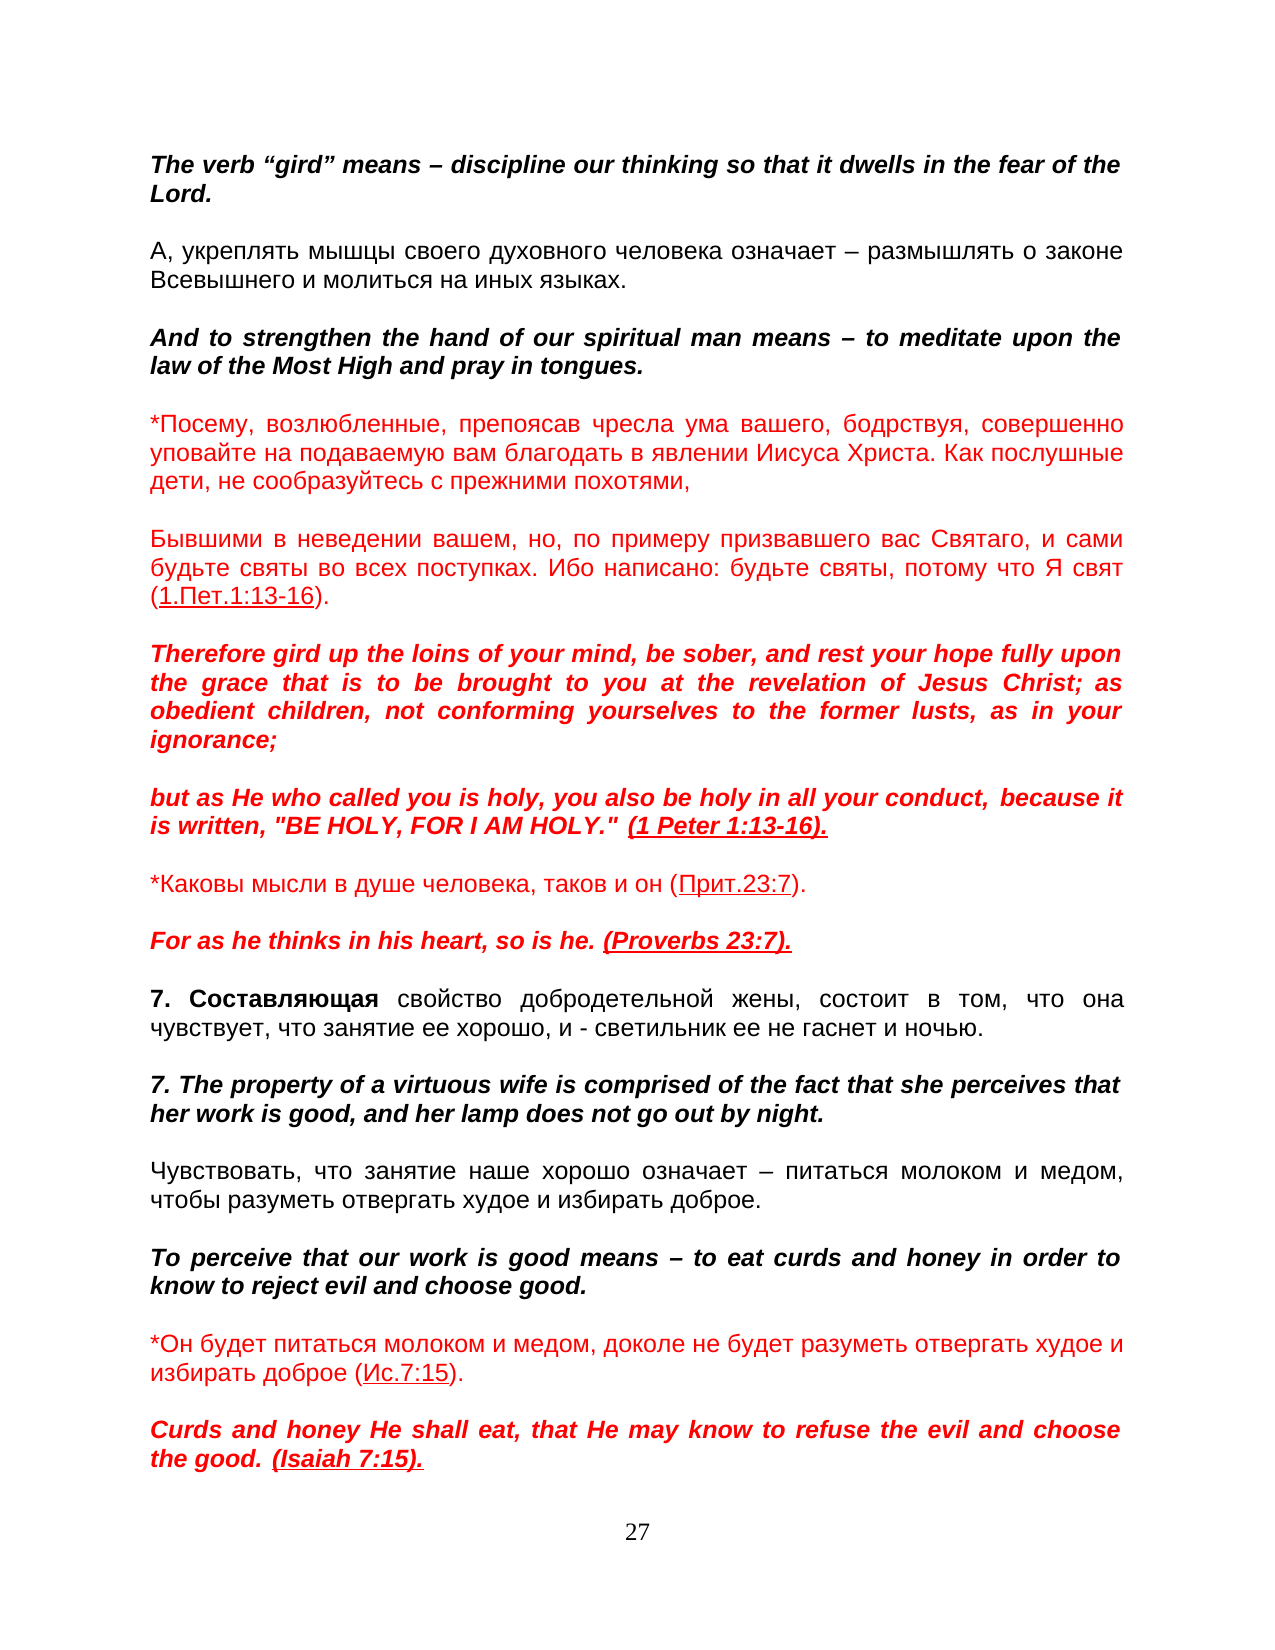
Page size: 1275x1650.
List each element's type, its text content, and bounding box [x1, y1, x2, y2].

text А, укреплять мышцы своего духовного человека означает – размышлять о законе Всевышнего и молиться на иных языках. [150, 236, 1125, 294]
text The verb “gird” means – discipline our thinking so that it dwells in the fear of the Lord. [150, 150, 1125, 207]
text To perceive that our work is good means – to eat curds and honey in order to know to reject evil and choose good. [150, 1242, 1125, 1300]
text *Он будет питаться молоком и медом, доколе не будет разуметь отвергать худое и избирать доброе (Ис.7:15). [150, 1329, 1125, 1386]
text Therefore gird up the loins of your mind, be sober, and rest your hope fully upon the grace that is to be brought to you at the revelation of Jesus Christ; as obedient children, not conforming yourselves to the former lusts, as in your ignorance; [150, 639, 1125, 754]
text 7. Составляющая свойство добродетельной жены, состоит в том, что она чувствует, что занятие ее хорошо, и - светильник ее не гаснет и ночью. [150, 984, 1125, 1041]
text *Посему, возлюбленные, препоясав чресла ума вашего, бодрствуя, совершенно уповайте на подаваемую вам благодать в явлении Иисуса Христа. Как послушные дети, не сообразуйтесь с прежними похотями, [150, 409, 1125, 495]
text Curds and honey He shall eat, that He may know to refuse the evil and choose the good. (Isaiah 7:15). [150, 1415, 1125, 1472]
text Бывшими в неведении вашем, но, по примеру призвавшего вас Святаго, и сами будьте святы во всех поступках. Ибо написано: будьте святы, потому что Я свят (1.Пет.1:13-16). [150, 524, 1125, 610]
text *Каковы мысли в душе человека, таков и он (Прит.23:7). [150, 869, 1125, 897]
text but as He who called you is holy, you also be holy in all your conduct, because it is written, "BE HOLY, FOR I AM HOLY." (1 Peter 1:13-16). [150, 782, 1125, 840]
text 7. The property of a virtuous wife is comprised of the fact that she perceives that her work is good, and her lamp does not go out by night. [150, 1070, 1125, 1127]
text For as he thinks in his heart, so is he. (Proverbs 23:7). [150, 926, 1125, 955]
text And to strengthen the hand of our spiritual man means – to meditate upon the law of the Most High and pray in tongues. [150, 322, 1125, 380]
text Чувствовать, что занятие наше хорошо означает – питаться молоком и медом, чтобы разуметь отвергать худое и избирать доброе. [150, 1156, 1125, 1214]
